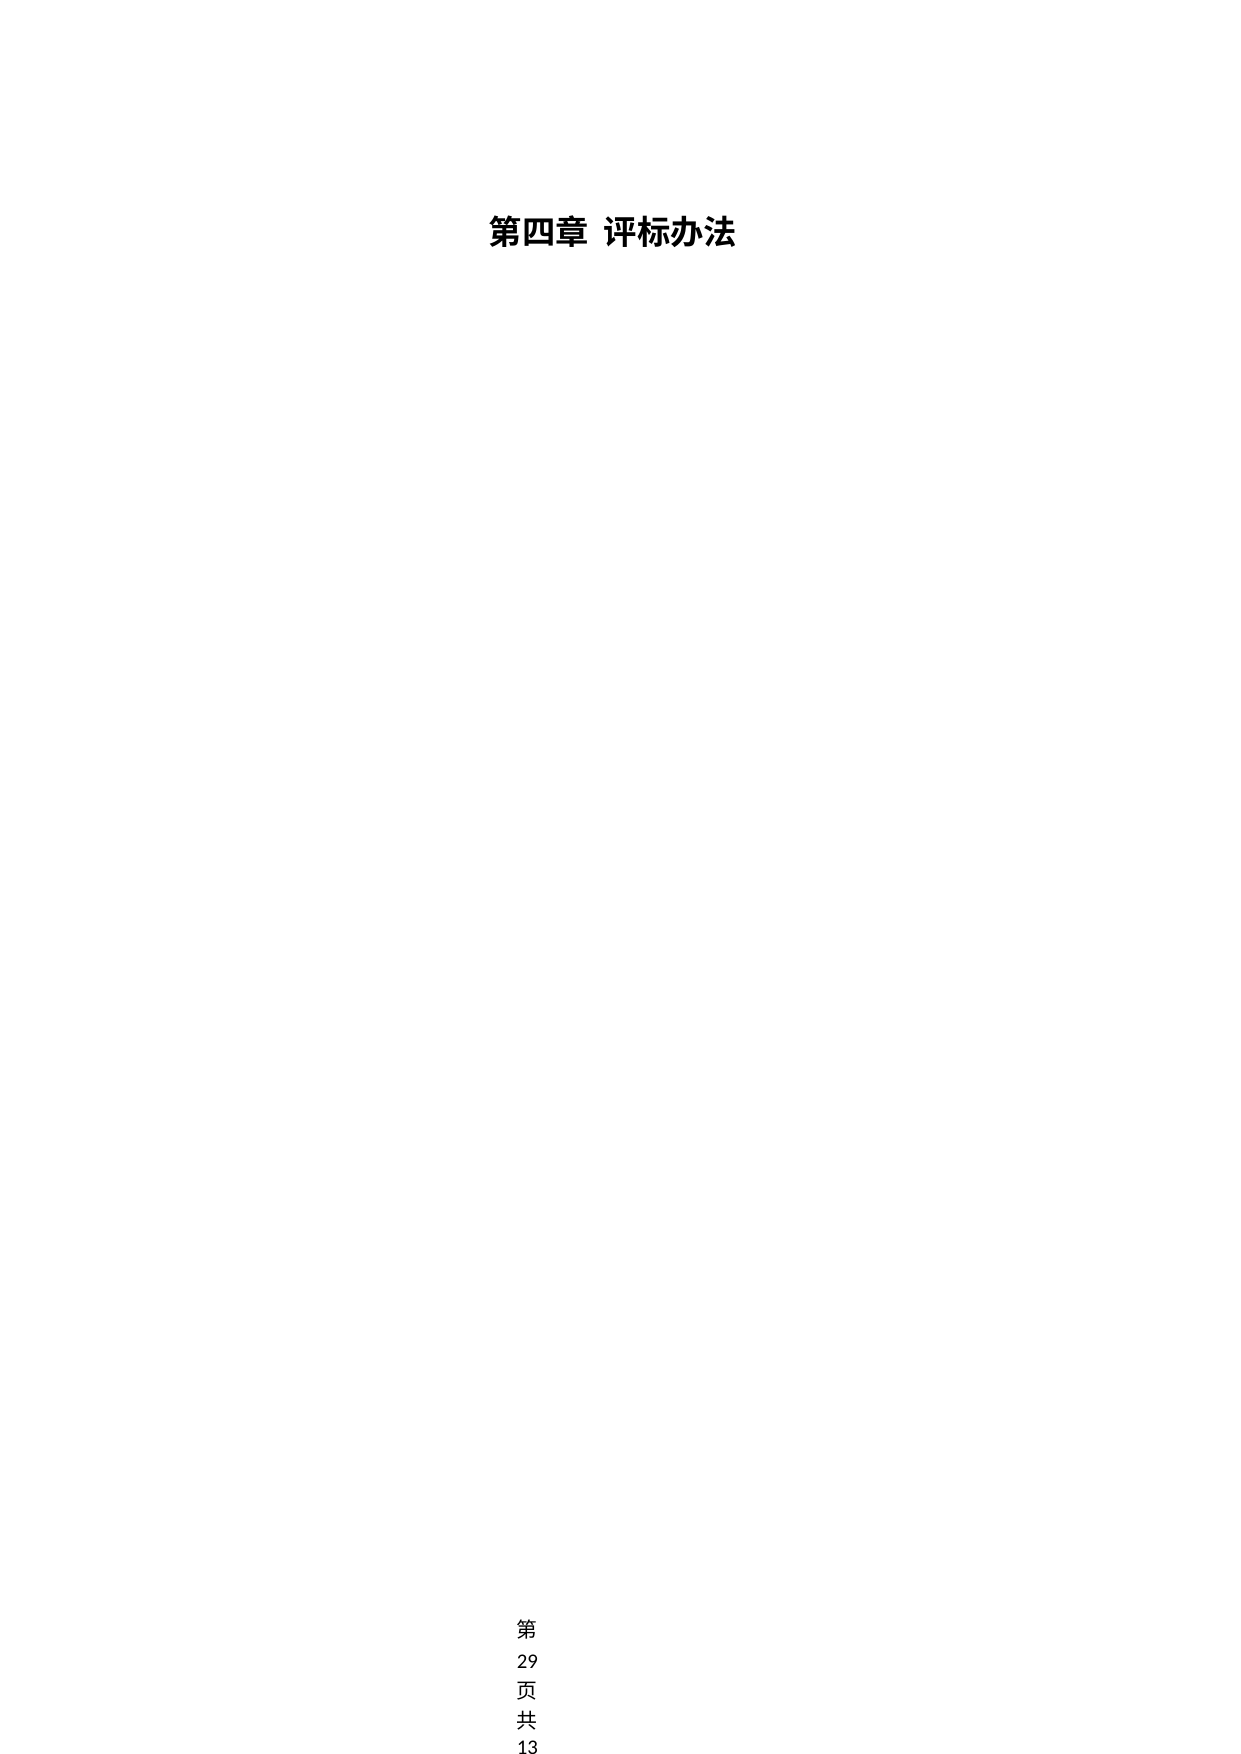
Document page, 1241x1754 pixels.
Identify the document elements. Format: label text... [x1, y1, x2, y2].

subtitle 第四章 评标办法 [148, 197, 1078, 262]
